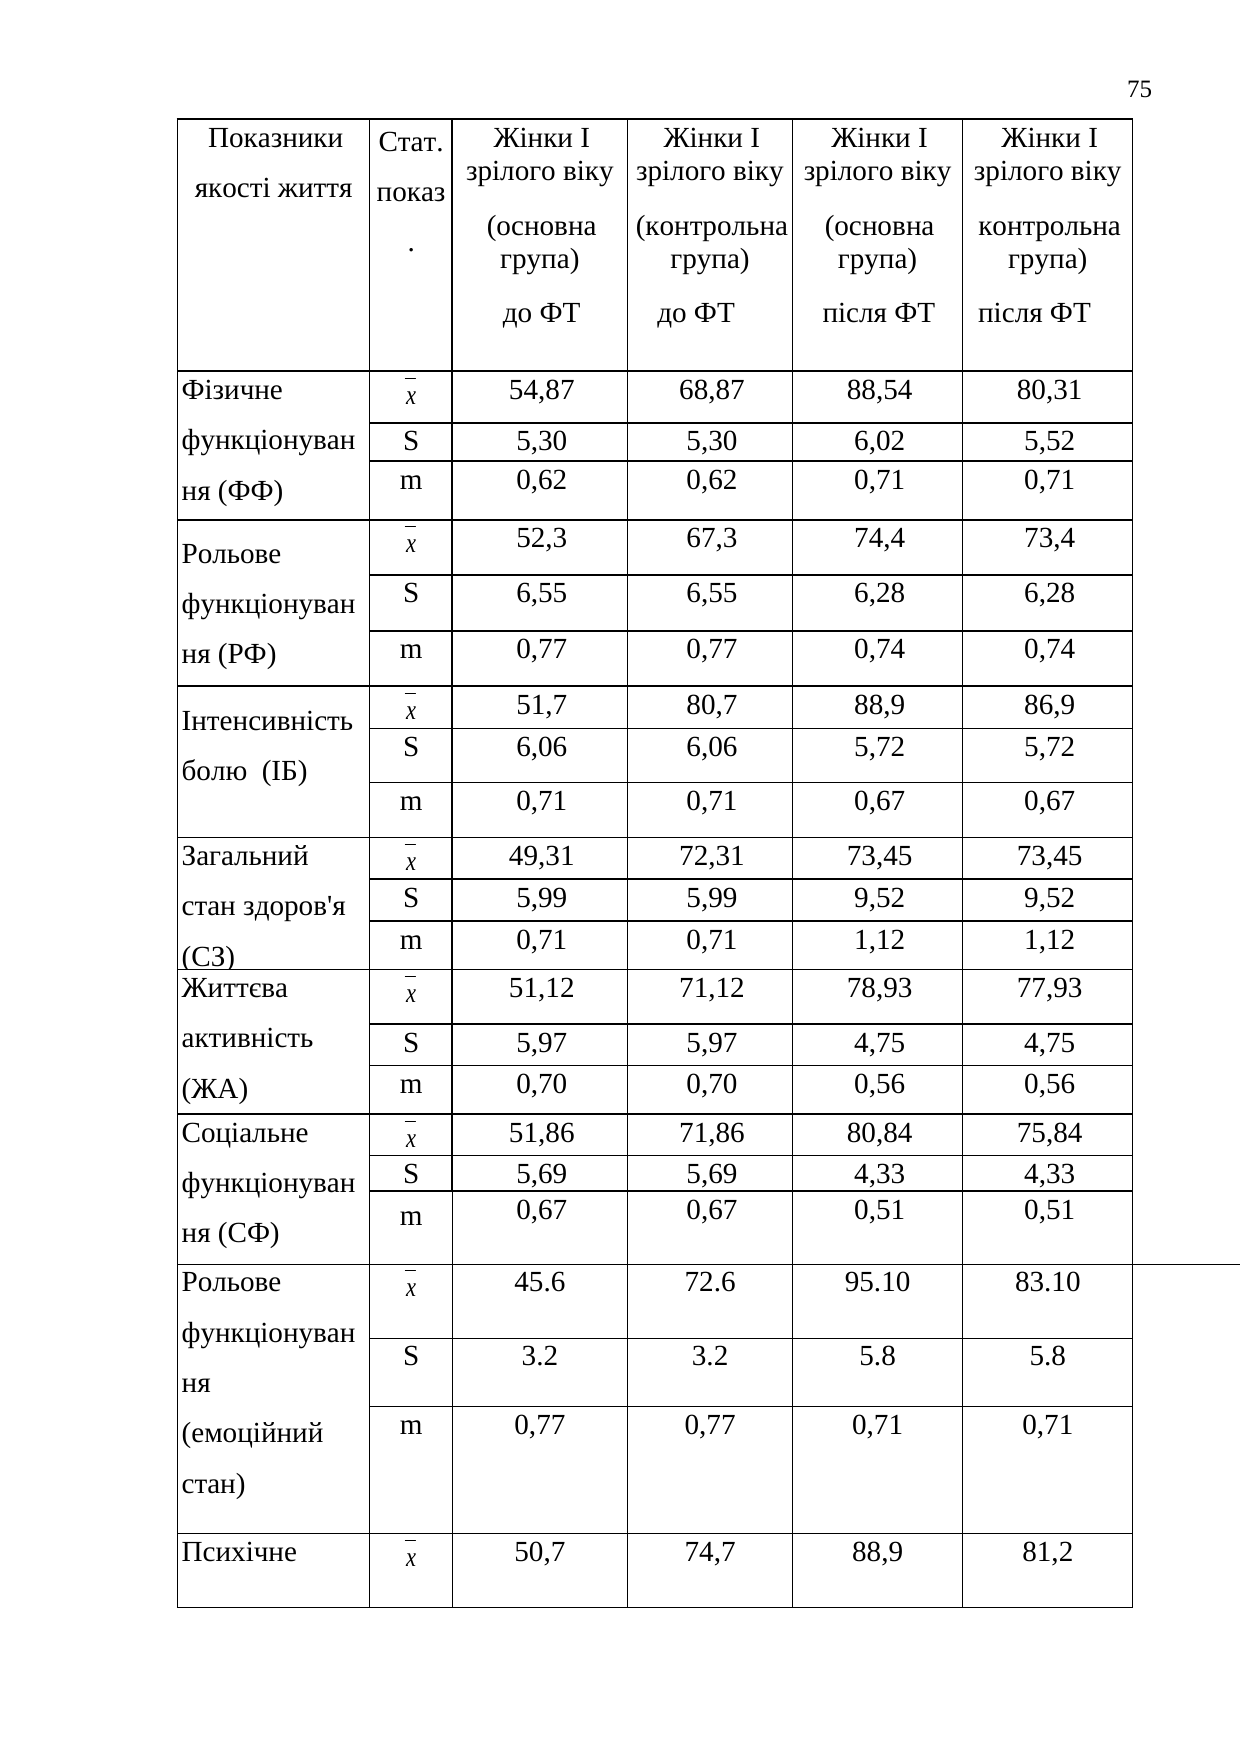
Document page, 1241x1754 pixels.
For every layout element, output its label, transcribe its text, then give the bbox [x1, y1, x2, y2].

table_cell 78,93 [793, 970, 962, 1023]
table_cell 0,71 [963, 1407, 1132, 1533]
table_cell [370, 372, 451, 422]
table_cell [1133, 1265, 1240, 1607]
table_cell 80,7 [628, 687, 792, 728]
table_cell 72.6 [628, 1265, 792, 1337]
table_cell 0,51 [793, 1192, 962, 1263]
table_cell 0,67 [628, 1192, 792, 1263]
table_cell 0,70 [453, 1066, 627, 1113]
table_cell S [370, 1156, 451, 1190]
table_cell 51,86 [453, 1115, 627, 1154]
table_cell 51,12 [453, 970, 627, 1023]
table_cell 0,71 [453, 783, 627, 836]
table_cell 0,77 [628, 1407, 792, 1533]
table_cell S [370, 424, 451, 460]
table_cell 88,9 [793, 1534, 962, 1607]
table_cell Загальний стан здоров'я (СЗ) [178, 838, 369, 969]
table_cell 80,31 [963, 372, 1132, 422]
table_cell 5,72 [793, 729, 962, 782]
table_cell 54,87 [453, 372, 627, 422]
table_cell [178, 1534, 369, 1607]
table_header Жінки І зрілого віку (основна група) після ФТ [793, 120, 962, 370]
table_cell m [370, 632, 451, 685]
table_cell 5,30 [628, 424, 792, 460]
table_cell 74,4 [793, 521, 962, 574]
table_cell m [370, 462, 451, 519]
table_cell 0,67 [963, 783, 1132, 836]
table_cell 4,75 [793, 1025, 962, 1064]
table_cell 49,31 [453, 838, 627, 878]
table_cell 6,02 [793, 424, 962, 460]
table_cell [370, 1265, 452, 1337]
table_cell [370, 521, 451, 574]
table_cell 88,9 [793, 687, 962, 728]
table_cell 5.8 [963, 1339, 1132, 1406]
table_cell 95.10 [793, 1265, 962, 1337]
table_cell [370, 687, 451, 728]
table_cell 50,7 [453, 1534, 627, 1607]
table_cell 0,74 [793, 632, 962, 685]
table_cell Життєва активність (ЖА) [178, 970, 369, 1113]
table_cell Соціальне функціонування (СФ) [178, 1115, 369, 1263]
table_cell 45.6 [453, 1265, 627, 1337]
table_cell 5.8 [793, 1339, 962, 1406]
table_cell 0,62 [628, 462, 792, 519]
table_cell 0,51 [963, 1192, 1132, 1263]
table_cell 0,77 [453, 632, 627, 685]
table_cell [370, 1534, 452, 1607]
table_cell 4,75 [963, 1025, 1132, 1064]
table_cell 0,67 [793, 783, 962, 836]
table_header Жінки І зрілого віку (контрольна група) до ФТ [628, 120, 792, 370]
table_cell 6,06 [453, 729, 627, 782]
table_cell 6,28 [793, 576, 962, 630]
table_cell 0,71 [453, 922, 627, 969]
table_cell 71,86 [628, 1115, 792, 1154]
table_cell 73,4 [963, 521, 1132, 574]
table_cell Рольове функціонування (емоційний стан) [178, 1265, 369, 1533]
table_header Показники якості життя [178, 120, 369, 370]
table_cell 0,77 [628, 632, 792, 685]
table_cell 67,3 [628, 521, 792, 574]
table_cell 88,54 [793, 372, 962, 422]
table_cell 83.10 [963, 1265, 1132, 1337]
table_cell 74,7 [628, 1534, 792, 1607]
table_cell 1,12 [963, 922, 1132, 969]
table_cell 0,62 [453, 462, 627, 519]
table_cell [370, 970, 451, 1023]
table_cell 6,55 [628, 576, 792, 630]
table_cell 3.2 [453, 1339, 627, 1406]
table_cell 5,97 [628, 1025, 792, 1064]
table_cell 72,31 [628, 838, 792, 878]
table_cell 71,12 [628, 970, 792, 1023]
table_cell 5,52 [963, 424, 1132, 460]
table_cell 0,70 [628, 1066, 792, 1113]
table_cell 52,3 [453, 521, 627, 574]
table_cell S [370, 880, 451, 920]
table_cell 4,33 [793, 1156, 962, 1190]
table_cell 0,67 [453, 1192, 627, 1263]
table_header Стат. показ. [370, 120, 451, 370]
table_cell 3.2 [628, 1339, 792, 1406]
table_cell m [370, 922, 451, 969]
table_cell 5,72 [963, 729, 1132, 782]
table_cell 73,45 [793, 838, 962, 878]
table_cell [370, 1115, 451, 1154]
table_cell 73,45 [963, 838, 1132, 878]
table_cell 6,55 [453, 576, 627, 630]
table_cell 0,71 [628, 783, 792, 836]
table_cell S [370, 729, 451, 782]
table_cell 81,2 [963, 1534, 1132, 1607]
table_cell 80,84 [793, 1115, 962, 1154]
table_cell 0,71 [628, 922, 792, 969]
table_cell 0,74 [963, 632, 1132, 685]
table_cell 68,87 [628, 372, 792, 422]
table_cell 5,99 [453, 880, 627, 920]
table_cell 0,71 [963, 462, 1132, 519]
table_cell 5,99 [628, 880, 792, 920]
table_cell 5,69 [628, 1156, 792, 1190]
table_cell 75,84 [963, 1115, 1132, 1154]
table_cell 5,97 [453, 1025, 627, 1064]
table_cell m [370, 1066, 451, 1113]
table_cell 5,69 [453, 1156, 627, 1190]
table_cell 86,9 [963, 687, 1132, 728]
table_cell 77,93 [963, 970, 1132, 1023]
table_cell 0,71 [793, 462, 962, 519]
table_cell 0,71 [793, 1407, 962, 1533]
table_cell 51,7 [453, 687, 627, 728]
table_cell Рольове функціонування (РФ) (РФ) [178, 521, 369, 685]
table_cell 9,52 [793, 880, 962, 920]
table_cell 0,77 [453, 1407, 627, 1533]
table_cell m [370, 1407, 452, 1533]
table_cell 5,30 [453, 424, 627, 460]
table_cell [370, 838, 451, 878]
table_cell S [370, 576, 451, 630]
table_cell Фізичне функціонування (ФФ) [178, 372, 369, 519]
table_cell S [370, 1339, 452, 1406]
table_cell 0,56 [793, 1066, 962, 1113]
table_cell m [370, 783, 451, 836]
table_cell 6,28 [963, 576, 1132, 630]
table_cell 1,12 [793, 922, 962, 969]
table_cell 9,52 [963, 880, 1132, 920]
table_cell 0,56 [963, 1066, 1132, 1113]
table_cell 4,33 [963, 1156, 1132, 1190]
table_cell 6,06 [628, 729, 792, 782]
table_cell S [370, 1025, 451, 1064]
table_cell Інтенсивність болю (ІБ) [178, 687, 369, 836]
table_cell m [370, 1192, 452, 1263]
